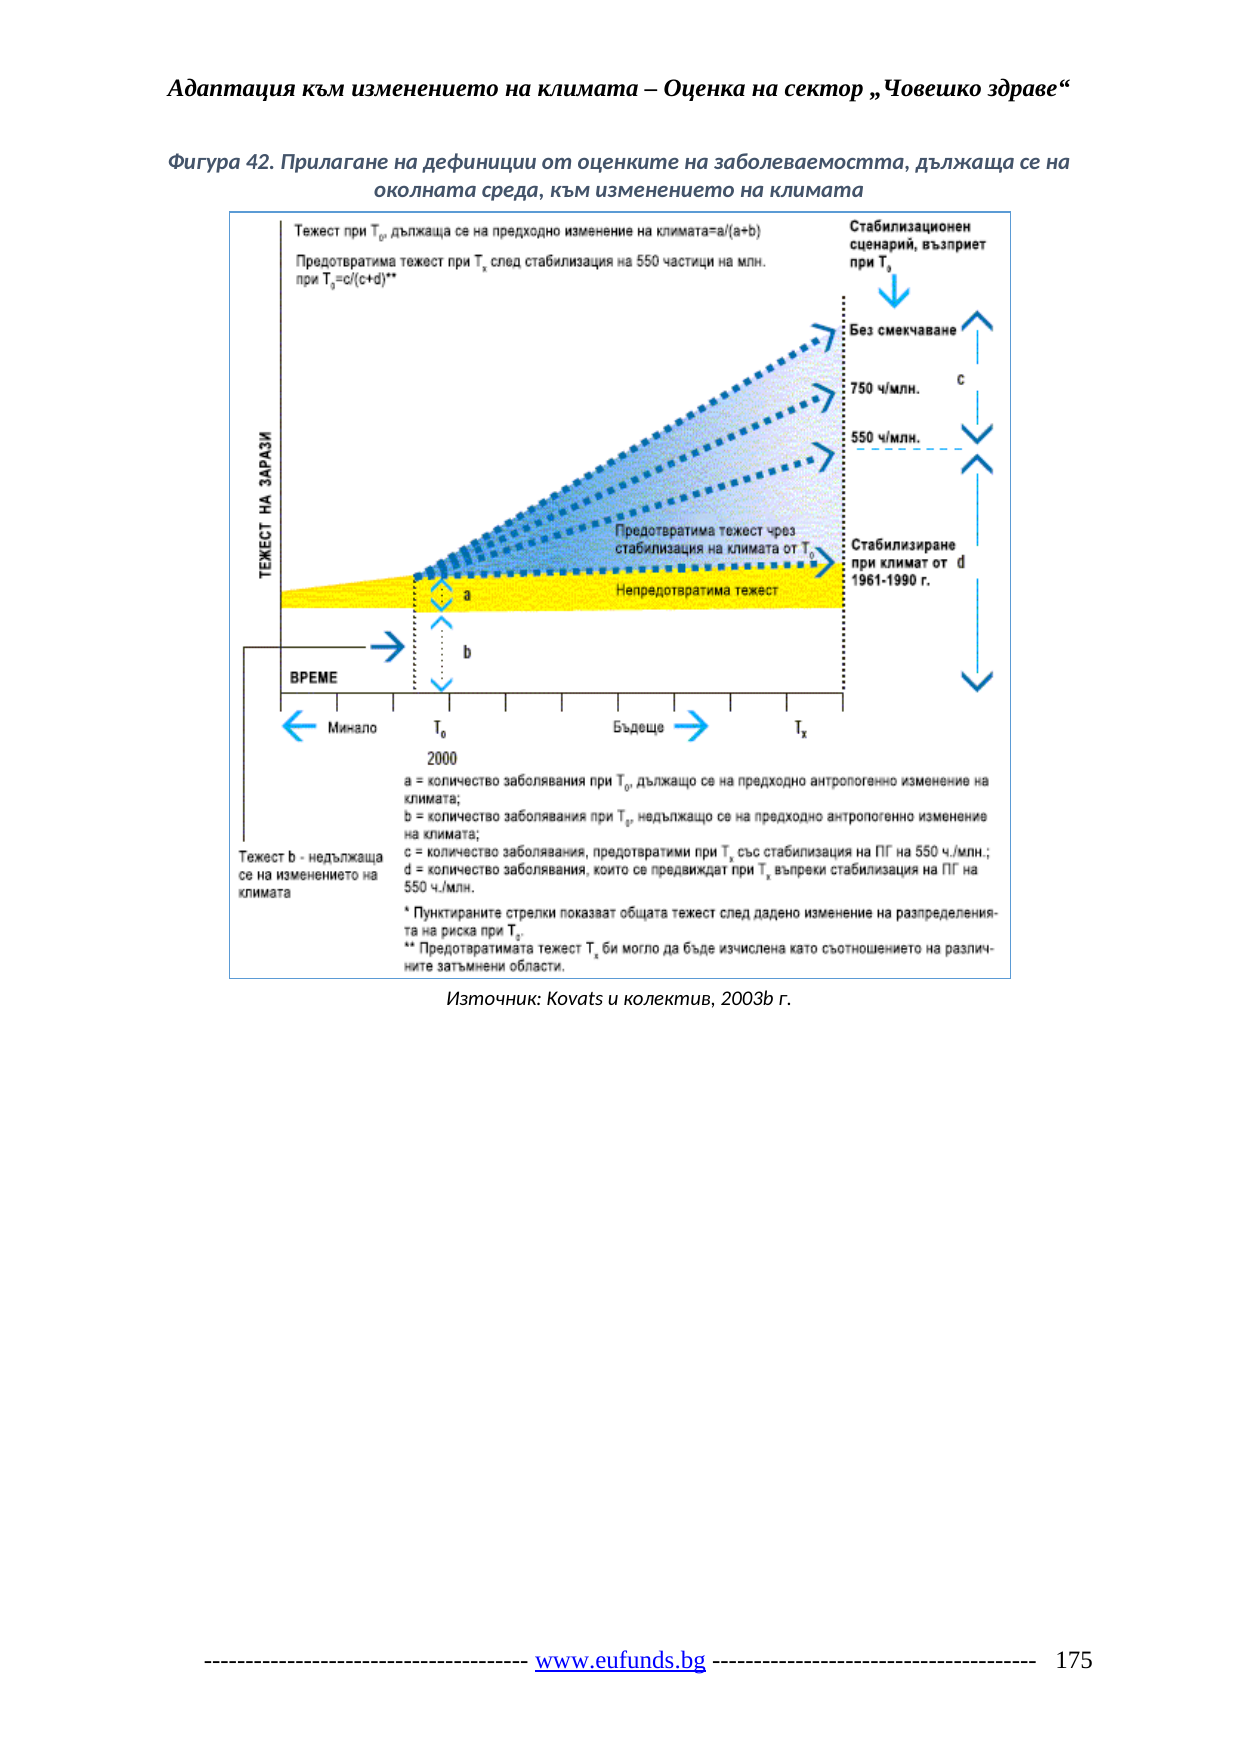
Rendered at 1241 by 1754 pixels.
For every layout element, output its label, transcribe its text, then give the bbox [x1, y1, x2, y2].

text Фигура 42. Прилагане на дефиниции от оценките на заболеваемостта, дължаща се на околната среда, към изменението на климата [147, 147, 1093, 203]
text Източник: Kovats и колектив, 2003b г. [147, 985, 1093, 1011]
picture [230, 213, 1010, 978]
